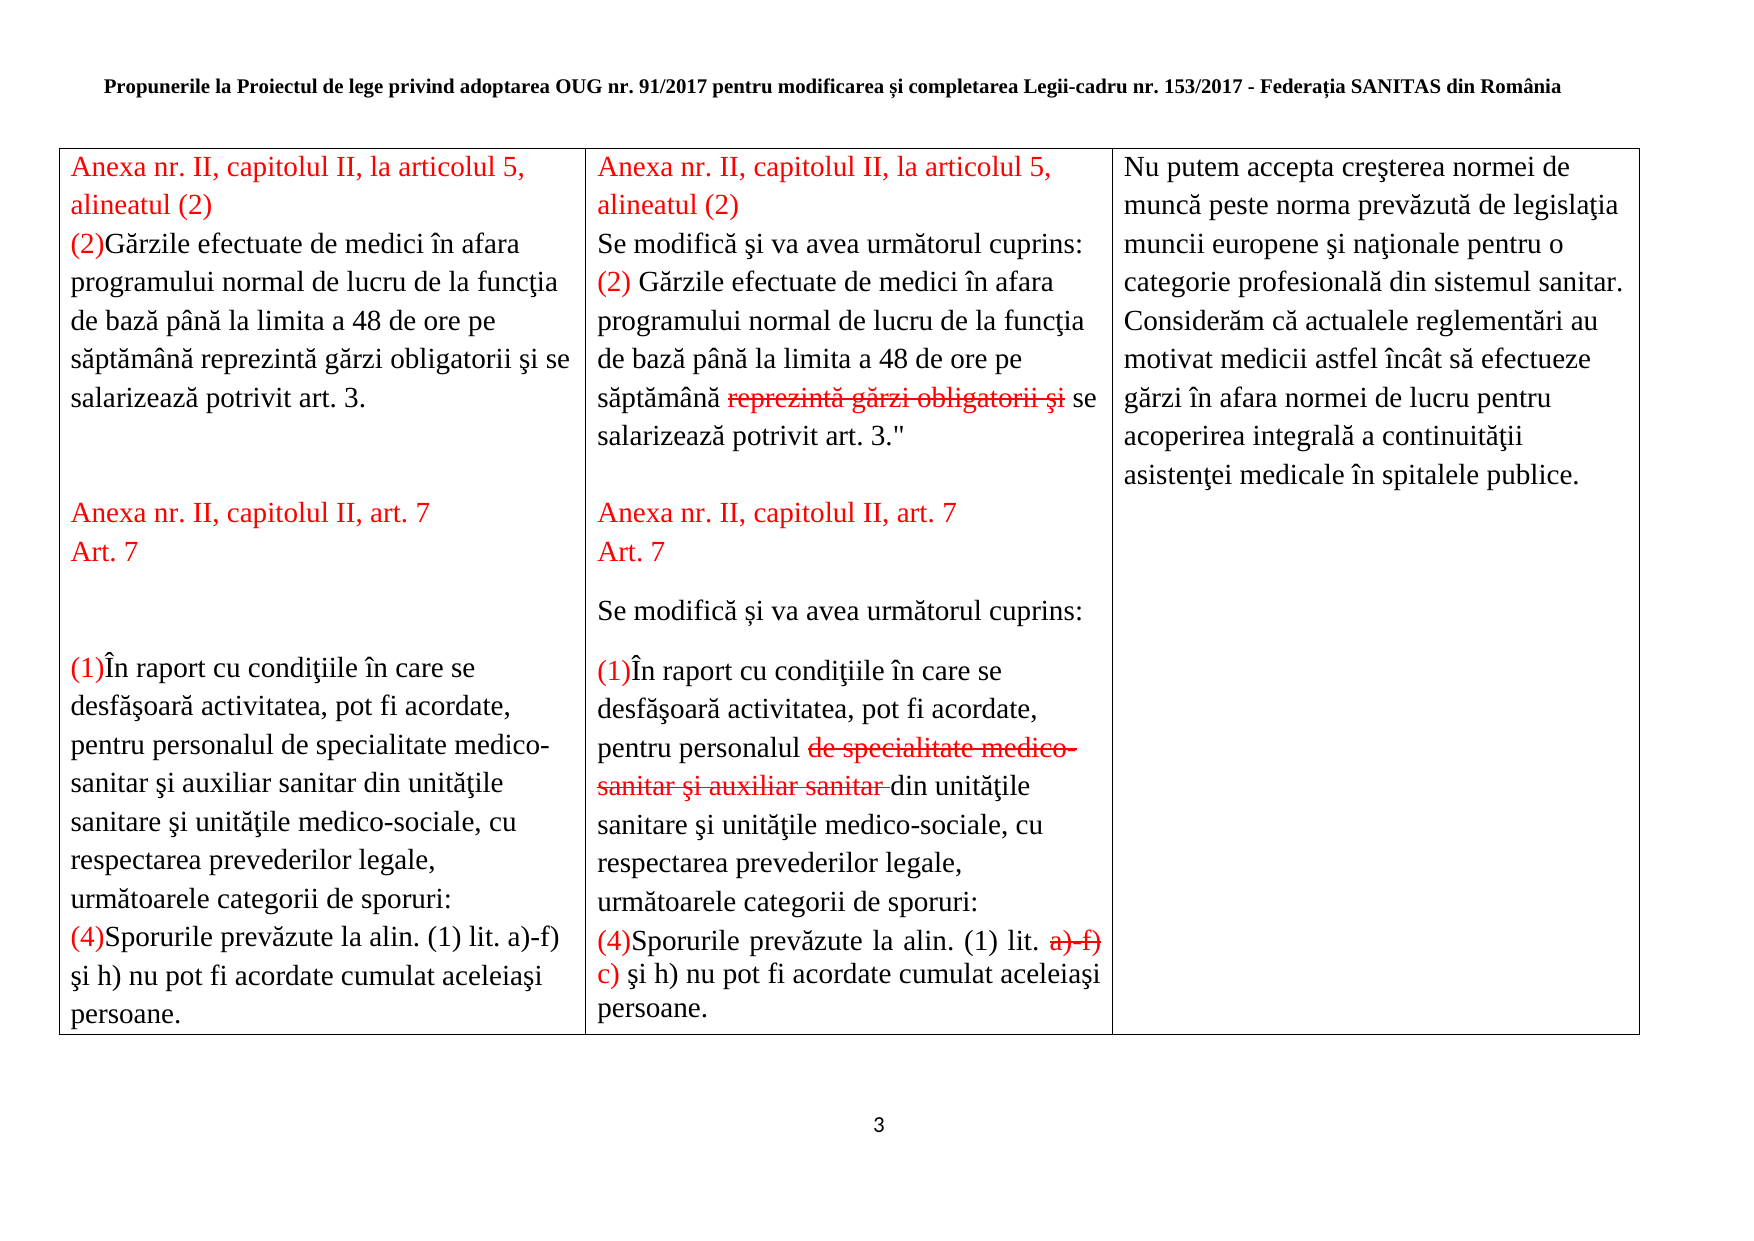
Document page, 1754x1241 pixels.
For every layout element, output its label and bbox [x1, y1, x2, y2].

table_cell [60, 149, 585, 1034]
table_cell [586, 149, 1112, 1034]
table_cell [1113, 149, 1639, 1034]
